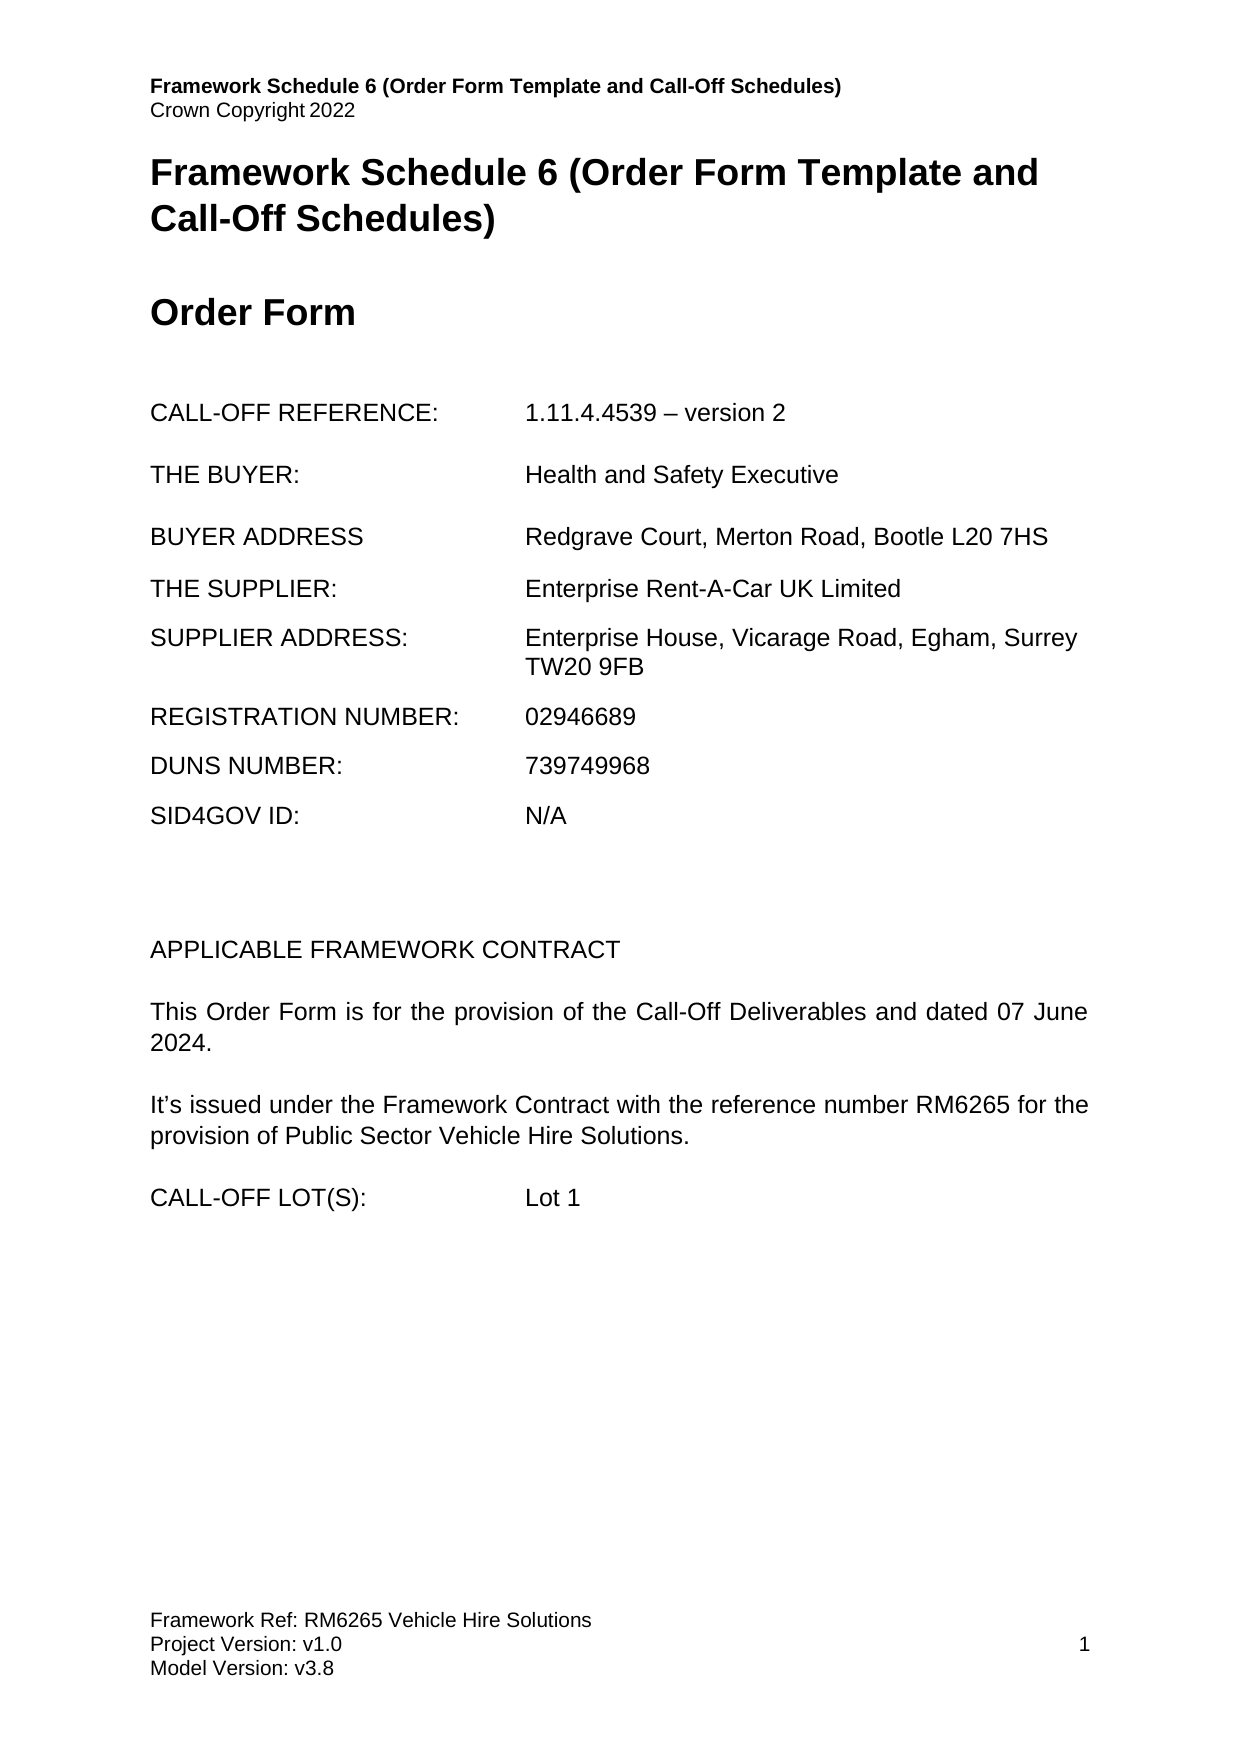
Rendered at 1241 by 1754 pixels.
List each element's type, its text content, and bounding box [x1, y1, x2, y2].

text Framework Schedule 6 (Order Form Template and Call-Off Schedules) [150, 150, 1090, 240]
text CALL-OFF REFERENCE: 1.11.4.4539 – version 2 [150, 398, 1090, 427]
text SID4GOV ID: N/A [150, 801, 1090, 829]
text BUYER ADDRESS Redgrave Court, Merton Road, Bootle L20 7HS [150, 522, 1090, 550]
text SUPPLIER ADDRESS: Enterprise House, Vicarage Road, Egham, Surrey [150, 623, 1090, 652]
text CALL-OFF LOT(S): Lot 1 [150, 1183, 1090, 1212]
text THE BUYER: Health and Safety Executive [150, 460, 1090, 489]
text REGISTRATION NUMBER: 02946689 [150, 701, 1090, 730]
text DUNS NUMBER: 739749968 [150, 751, 1090, 780]
text APPLICABLE FRAMEWORK CONTRACT [150, 935, 1090, 964]
text This Order Form is for the provision of the Call-Off Deliverables and dated 07 June 2024. [150, 997, 1090, 1057]
text Order Form [150, 290, 1090, 333]
text It’s issued under the Framework Contract with the reference number RM6265 for the provision of Public Sector Vehicle Hire Solutions. [150, 1090, 1090, 1150]
text THE SUPPLIER: Enterprise Rent-A-Car UK Limited [150, 573, 1090, 602]
text TW20 9FB [450, 652, 1090, 681]
